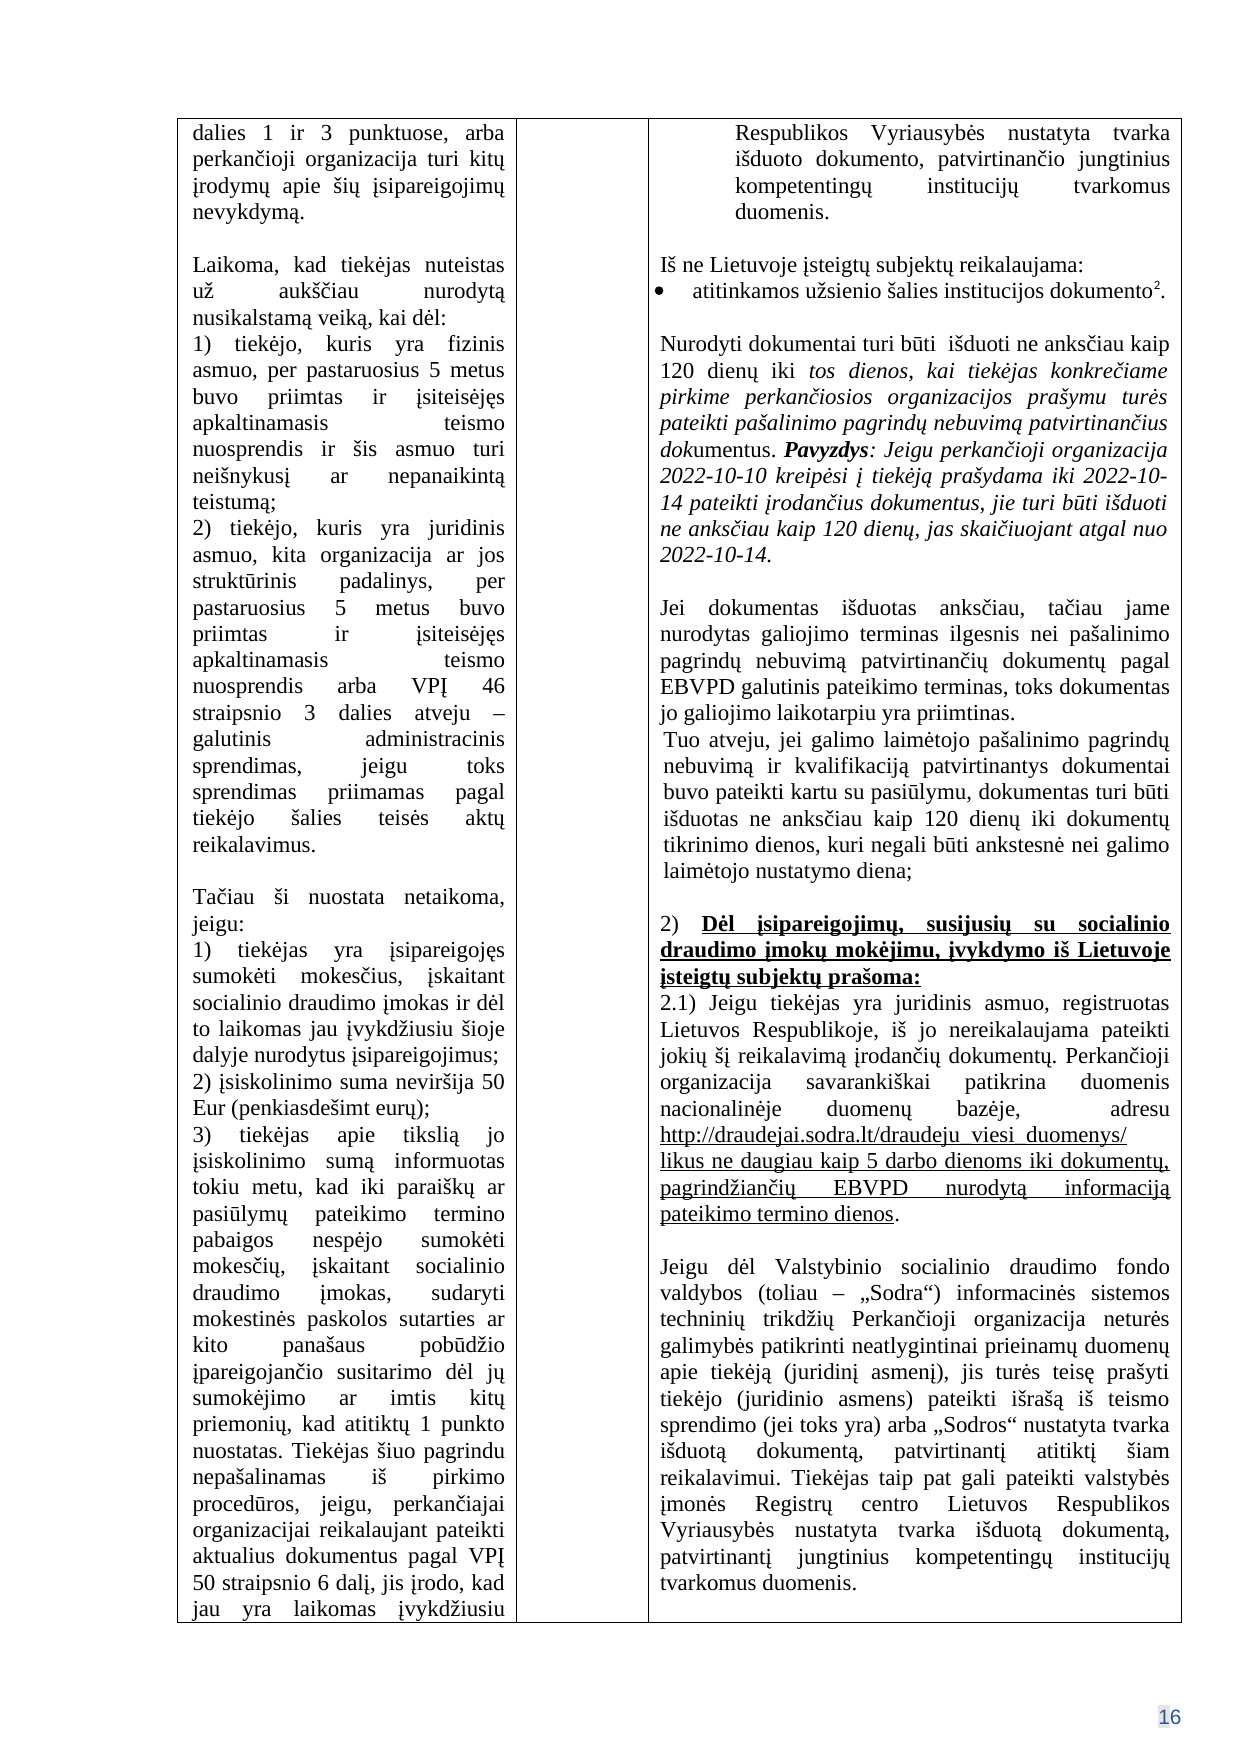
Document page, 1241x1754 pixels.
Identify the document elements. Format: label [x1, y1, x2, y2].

table_cell [517, 119, 648, 1622]
table_cell [649, 119, 1181, 1622]
table_cell [178, 119, 516, 1622]
